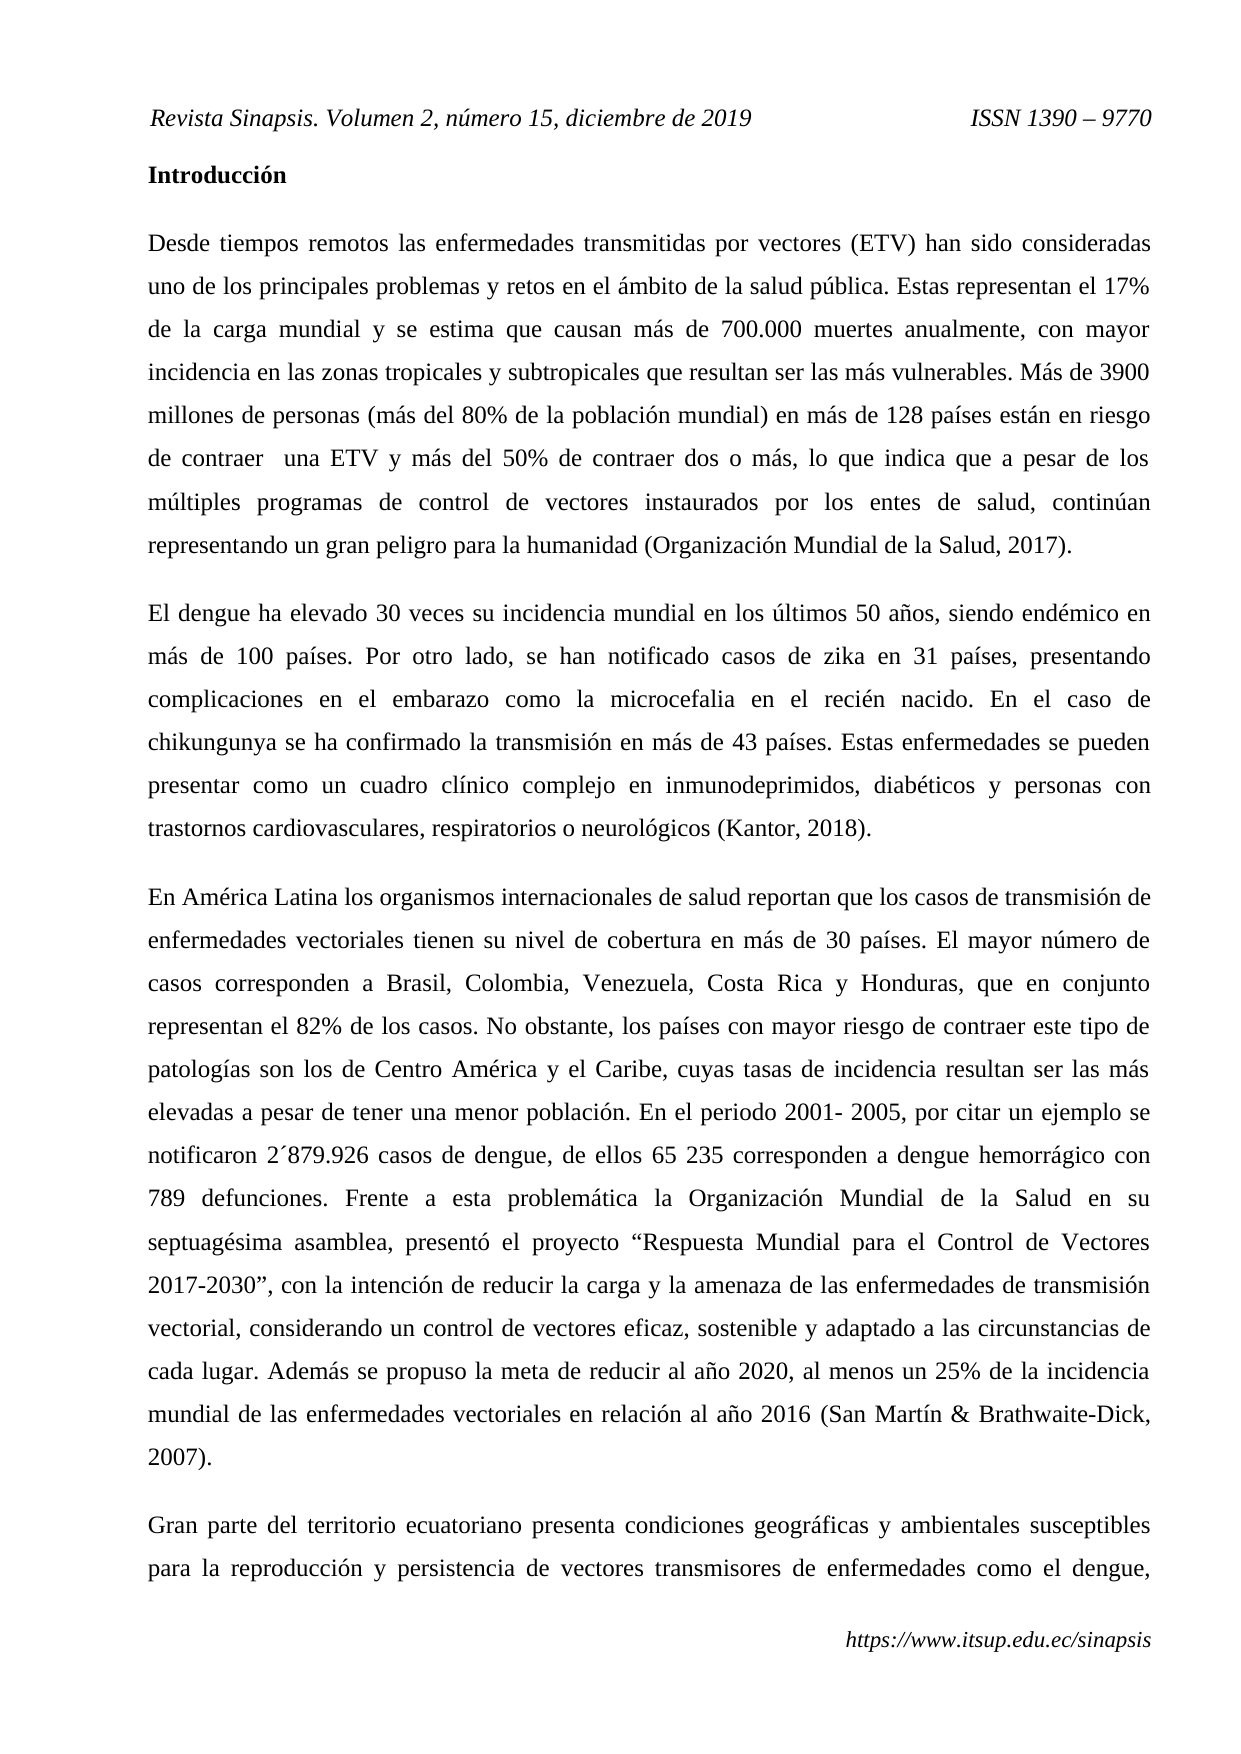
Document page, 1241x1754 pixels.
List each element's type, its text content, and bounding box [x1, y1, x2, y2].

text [148, 1510, 1152, 1582]
text El dengue ha elevado 30 veces su incidencia mundial en los últimos 50 años, siendo endémico en más de 100 países. Por otro lado, se han notificado casos de zika en 31 países, presentando complicaciones en el embarazo como la microcefalia en el recién nacido. En el caso de chikungunya se ha confirmado la transmisión en más de 43 países. Estas enfermedades se pueden presentar como un cuadro clínico complejo en inmunodeprimidos, diabéticos y personas con trastornos cardiovasculares, respiratorios o neurológicos. [148, 598, 1152, 842]
text Desde tiempos remotos las enfermedades transmitidas por vectores (ETV) han sido consideradas uno de los principales problemas y retos en el ámbito de la salud pública. Estas representan el 17% de la carga mundial y se estima que causan más de 700.000 muertes anualmente, con mayor incidencia en las zonas tropicales y subtropicales que resultan ser las más vulnerables. Más de 3900 millones de personas (más del 80% de la población mundial) en más de 128 países están en riesgo de contraer una ETV y más del 50% de contraer dos o más, lo que indica que a pesar de los múltiples programas de control de vectores instaurados por los entes de salud, continúan representando un gran peligro para la humanidad. [148, 228, 1152, 558]
text Introducción [148, 160, 1152, 188]
text En América Latina los organismos internacionales de salud reportan que los casos de transmisión de enfermedades vectoriales tienen su nivel de cobertura en más de 30 países. El mayor número de casos corresponden a Brasil, Colombia, Venezuela, Costa Rica y Honduras, que en conjunto representan el 82% de los casos. No obstante, los países con mayor riesgo de contraer este tipo de patologías son los de Centro América y el Caribe, cuyas tasas de incidencia resultan ser las más elevadas a pesar de tener una menor población. En el periodo 2001- 2005, por citar un ejemplo se notificaron 2´879.926 casos de dengue, de ellos 65 235 corresponden a dengue hemorrágico con 789 defunciones. Frente a esta problemática la Organización Mundial de la Salud en su septuagésima asamblea, presentó el proyecto “Respuesta Mundial para el Control de Vectores 2017-2030”, con la intención de reducir la carga y la amenaza de las enfermedades de transmisión vectorial, considerando un control de vectores eficaz, sostenible y adaptado a las circunstancias de cada lugar. Además se propuso la meta de reducir al año 2020, al menos un 25% de la incidencia mundial de las enfermedades vectoriales en relación al año 2016 . [148, 882, 1152, 1471]
